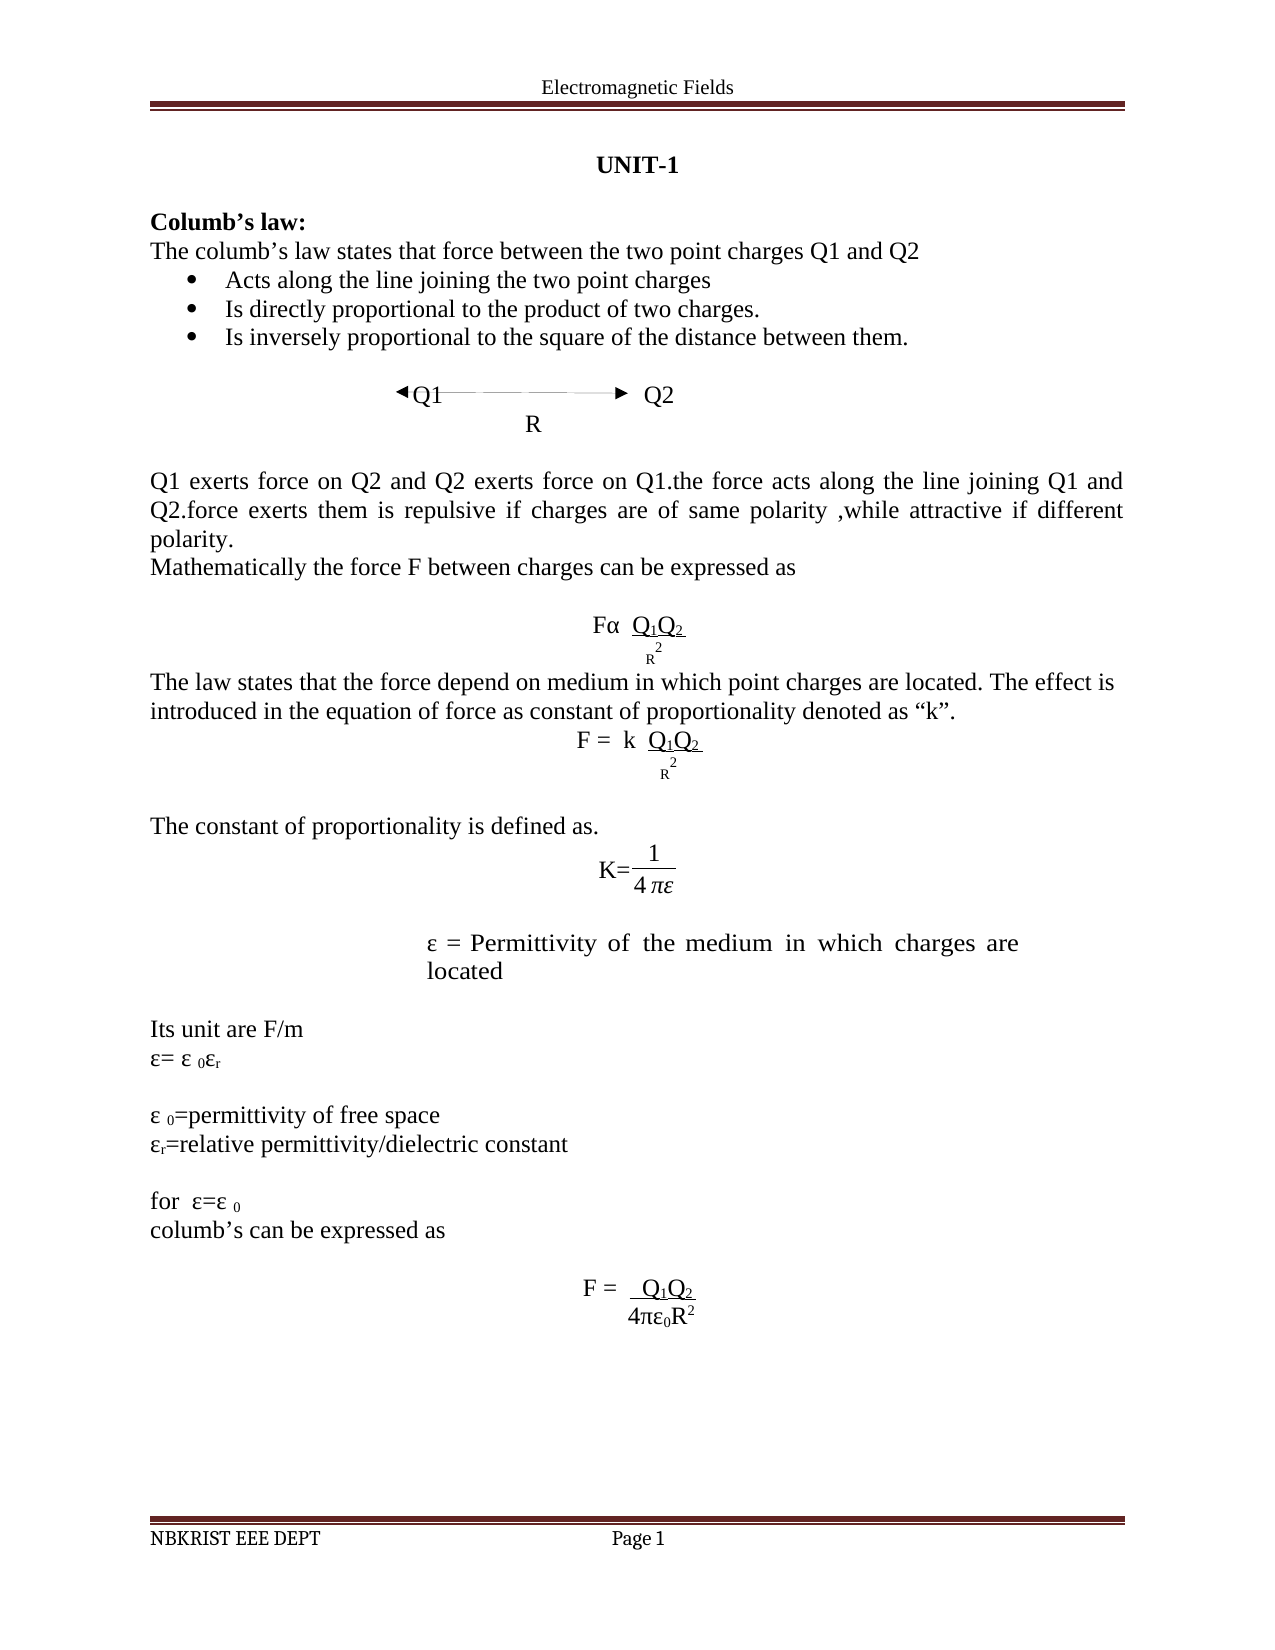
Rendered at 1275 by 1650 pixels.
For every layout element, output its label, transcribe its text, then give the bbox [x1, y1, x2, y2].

text ε= ε 0εr [150, 1043, 1125, 1071]
text Q1 exerts force on Q2 and Q2 exerts force on Q1.the force acts along the line joining Q1 and Q2.force exerts them is repulsive if charges are of same polarity ,while attractive if different polarity. [150, 466, 1125, 552]
text ε = Permittivity of the medium in which charges are located [427, 928, 1019, 985]
text Fα Q1Q2 [150, 610, 1125, 639]
list Is inversely proportional to the square of the distance between them. [187, 322, 1125, 351]
text F = Q1Q2 [150, 1273, 1125, 1301]
text ε 0=permittivity of free space [150, 1100, 1125, 1129]
text K= [150, 840, 1125, 899]
list Is directly proportional to the product of two charges. [187, 294, 1125, 322]
text The constant of proportionality is defined as. [150, 811, 1125, 840]
text εr=relative permittivity/dielectric constant [150, 1129, 1125, 1158]
text The columb’s law states that force between the two point charges Q1 and Q2 [150, 236, 1125, 265]
text The law states that the force depend on medium in which point charges are located. The effect is introduced in the equation of force as constant of proportionality denoted as “k”. [150, 667, 1125, 725]
text Columb’s law: [150, 207, 1125, 236]
text Q1 Q2 [150, 380, 1125, 409]
text Its unit are F/m [150, 1014, 1125, 1043]
text F = k Q1Q2 [150, 725, 1125, 754]
text columb’s can be expressed as [150, 1215, 1125, 1244]
list Acts along the line joining the two point charges [187, 265, 1125, 294]
text R2 [150, 754, 1125, 782]
text R2 [150, 639, 1125, 667]
text 4πε0R2 [150, 1301, 1125, 1330]
text for ε=ε 0 [150, 1186, 1125, 1215]
text Mathematically the force F between charges can be expressed as [150, 552, 1125, 581]
text R [150, 409, 1125, 437]
text UNIT-1 [150, 150, 1125, 179]
